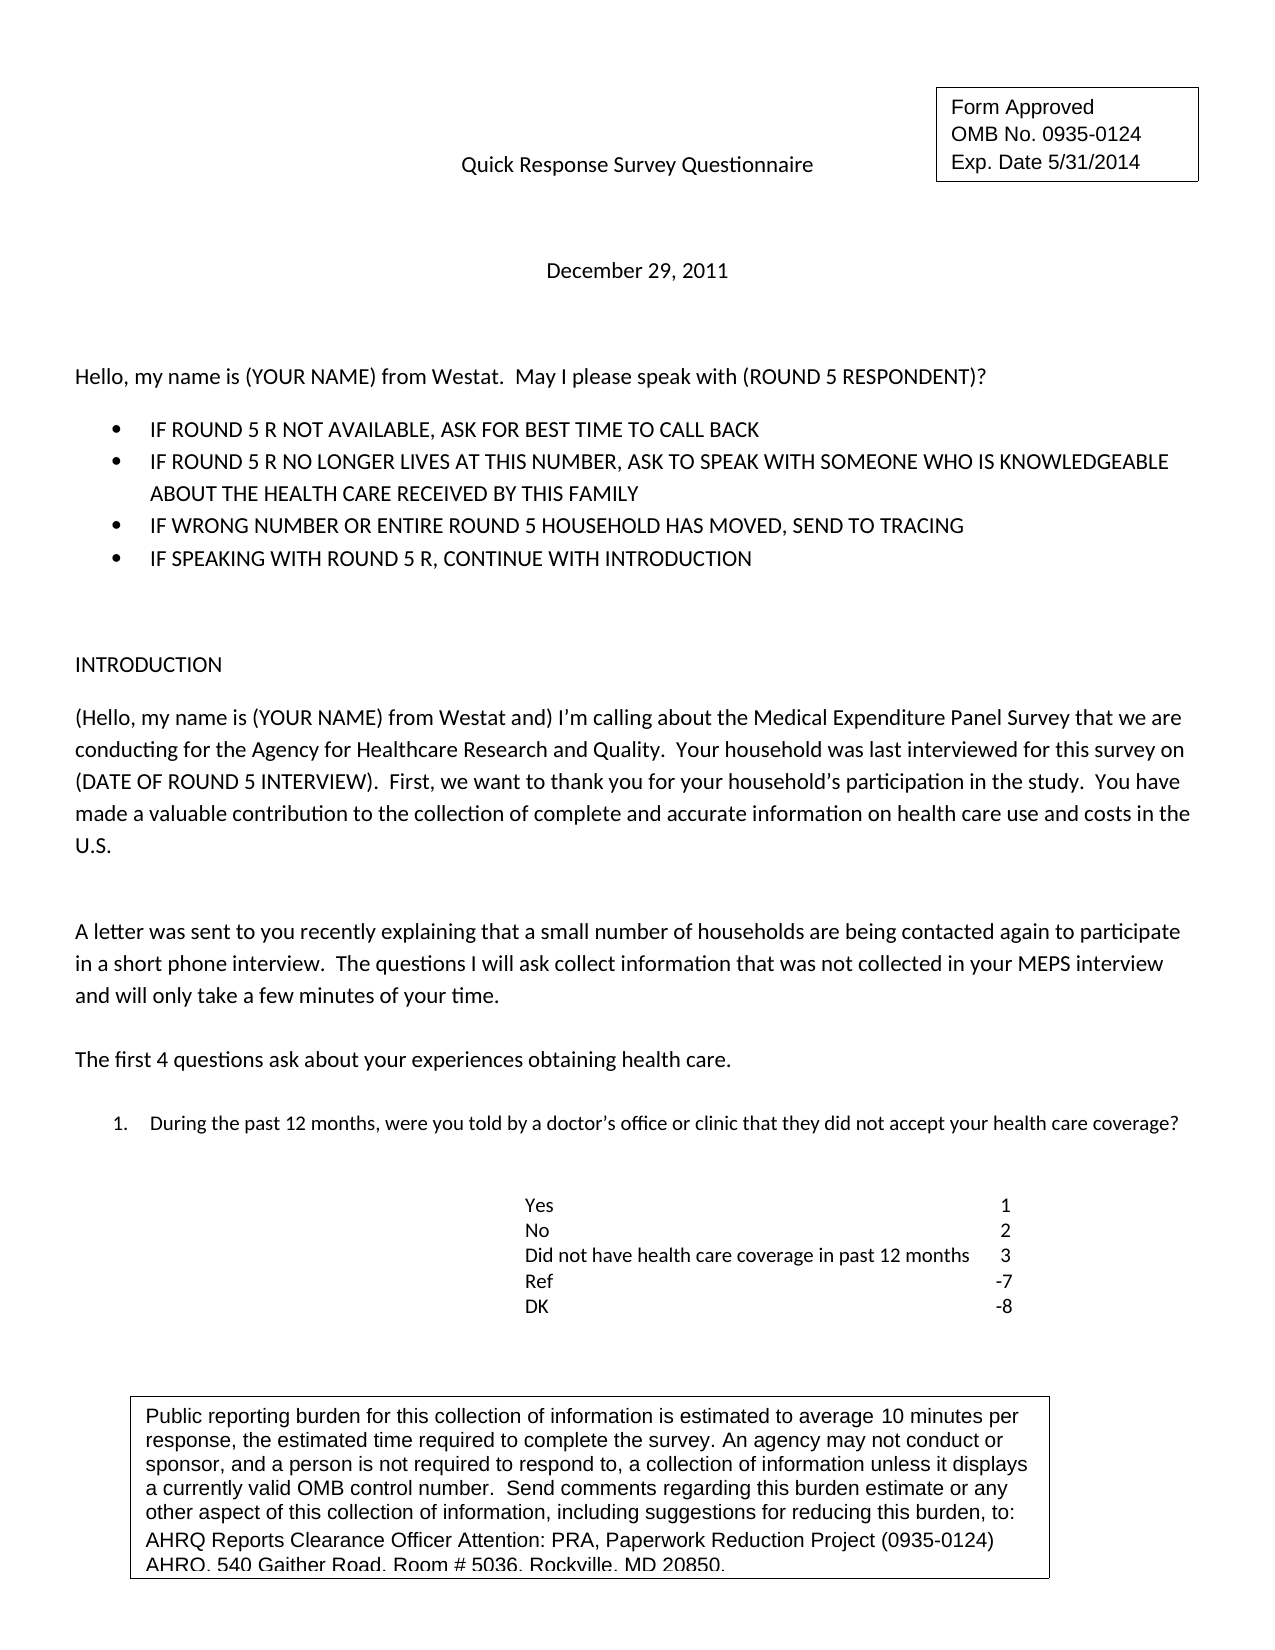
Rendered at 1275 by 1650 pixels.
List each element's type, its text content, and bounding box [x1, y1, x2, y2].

table_cell Did not have health care coverage in past 12 months [514, 1243, 984, 1268]
table_cell 3 [984, 1243, 1041, 1268]
list The first 4 questions ask about your experiences obtaining health care. [75, 1046, 1200, 1074]
list A letter was sent to you recently explaining that a small number of households are being contacted again to participate in a short phone interview. The questions I will ask collect information that was not collected in your MEPS interview and will only take a few minutes of your time. [75, 917, 1200, 1009]
table_cell -8 [984, 1294, 1041, 1319]
text INTRODUCTION [75, 650, 1200, 678]
text December 29, 2011 [75, 256, 1200, 284]
list During the past 12 months, were you told by a doctor’s office or clinic that they did not accept your health care coverage? [112, 1110, 1200, 1135]
table_cell -7 [984, 1268, 1041, 1293]
text (Hello, my name is (YOUR NAME) from Westat and) I’m calling about the Medical Expenditure Panel Survey that we are conducting for the Agency for Healthcare Research and Quality. Your household was last interviewed for this survey on (DATE OF ROUND 5 INTERVIEW). First, we want to thank you for your household’s participation in the study. You have made a valuable contribution to the collection of complete and accurate information on health care use and costs in the U.S. [75, 703, 1200, 860]
text Quick Response Survey Questionnaire [75, 150, 936, 178]
table_cell 2 [984, 1217, 1041, 1243]
table_cell No [514, 1217, 984, 1243]
table_header Yes [514, 1192, 984, 1217]
list IF WRONG NUMBER OR ENTIRE ROUND 5 HOUSEHOLD HAS MOVED, SEND TO TRACING [112, 512, 1200, 540]
table_cell DK [514, 1294, 984, 1319]
list IF ROUND 5 R NOT AVAILABLE, ASK FOR BEST TIME TO CALL BACK [112, 415, 1200, 443]
text Hello, my name is (YOUR NAME) from Westat. May I please speak with (ROUND 5 RESPONDENT)? [75, 362, 1200, 390]
list IF ROUND 5 R NO LONGER LIVES AT THIS NUMBER, ASK TO SPEAK WITH SOMEONE WHO IS KNOWLEDGEABLE ABOUT THE HEALTH CARE RECEIVED BY THIS FAMILY [112, 447, 1200, 507]
table_header 1 [984, 1192, 1041, 1217]
table_cell Ref [514, 1268, 984, 1293]
list IF SPEAKING WITH ROUND 5 R, CONTINUE WITH INTRODUCTION [112, 544, 1200, 572]
